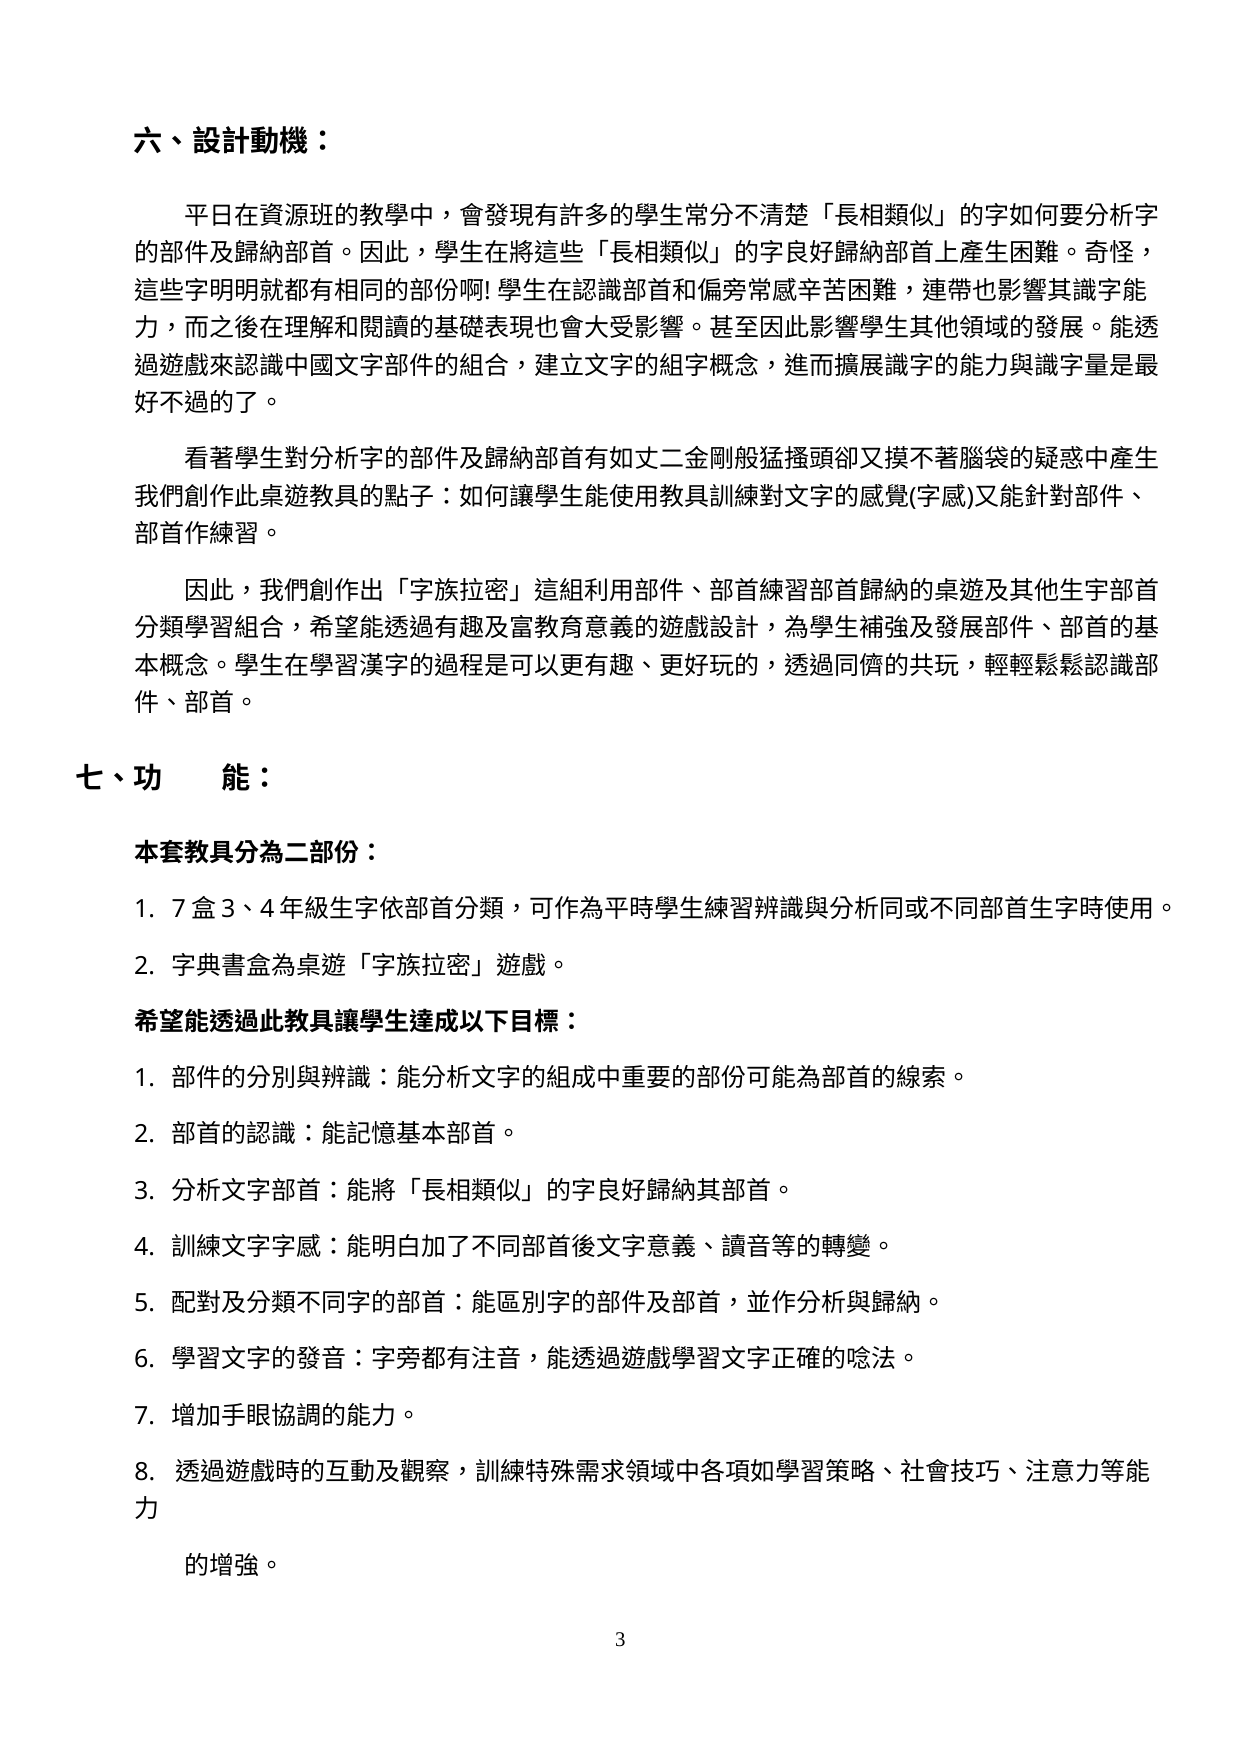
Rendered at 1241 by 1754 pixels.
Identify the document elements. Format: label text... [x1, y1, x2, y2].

list 透過遊戲時的互動及觀察，訓練特殊需求領域中各項如學習策略、社會技巧、注意力等能力 [134, 1451, 1165, 1526]
list 配對及分類不同字的部首：能區別字的部件及部首，並作分析與歸納。 [134, 1282, 1165, 1319]
text 希望能透過此教具讓學生達成以下目標： [134, 1001, 1165, 1038]
list 分析文字部首：能將「長相類似」的字良好歸納其部首。 [134, 1169, 1165, 1207]
text 的增強。 [134, 1544, 1165, 1582]
text 本套教具分為二部份： [134, 832, 1165, 869]
text 六、設計動機： [75, 101, 1165, 176]
list 學習文字的發音：字旁都有注音，能透過遊戲學習文字正確的唸法。 [134, 1338, 1165, 1376]
list 訓練文字字感：能明白加了不同部首後文字意義、讀音等的轉變。 [134, 1226, 1165, 1263]
list 7盒3、4年級生字依部首分類，可作為平時學生練習辨識與分析同或不同部首生字時使用。 [134, 888, 1165, 926]
list 部件的分別與辨識：能分析文字的組成中重要的部份可能為部首的線索。 [134, 1057, 1165, 1094]
list 部首的認識：能記憶基本部首。 [134, 1113, 1165, 1151]
text 看著學生對分析字的部件及歸納部首有如丈二金剛般猛搔頭卻又摸不著腦袋的疑惑中產生我們創作此桌遊教具的點子：如何讓學生能使用教具訓練對文字的感覺(字感)又能針對部件、部首作練習。 [134, 438, 1165, 551]
list 增加手眼協調的能力。 [134, 1394, 1165, 1432]
text 七、功 能： [75, 738, 1165, 813]
text 因此，我們創作出「字族拉密」這組利用部件、部首練習部首歸納的桌遊及其他生宇部首分類學習組合，希望能透過有趣及富教育意義的遊戲設計，為學生補強及發展部件、部首的基本概念。學生在學習漢字的過程是可以更有趣、更好玩的，透過同儕的共玩，輕輕鬆鬆認識部件、部首。 [134, 569, 1165, 719]
list 字典書盒為桌遊「字族拉密」遊戲。 [134, 944, 1165, 982]
text 平日在資源班的教學中，會發現有許多的學生常分不清楚「長相類似」的字如何要分析字的部件及歸納部首。因此，學生在將這些「長相類似」的字良好歸納部首上產生困難。奇怪，這些字明明就都有相同的部份啊! 學生在認識部首和偏旁常感辛苦困難，連帶也影響其識字能力，而之後在理解和閱讀的基礎表現也會大受影響。甚至因此影響學生其他領域的發展。能透過遊戲來認識中國文字部件的組合，建立文字的組字概念，進而擴展識字的能力與識字量是最好不過的了。 [134, 194, 1165, 419]
